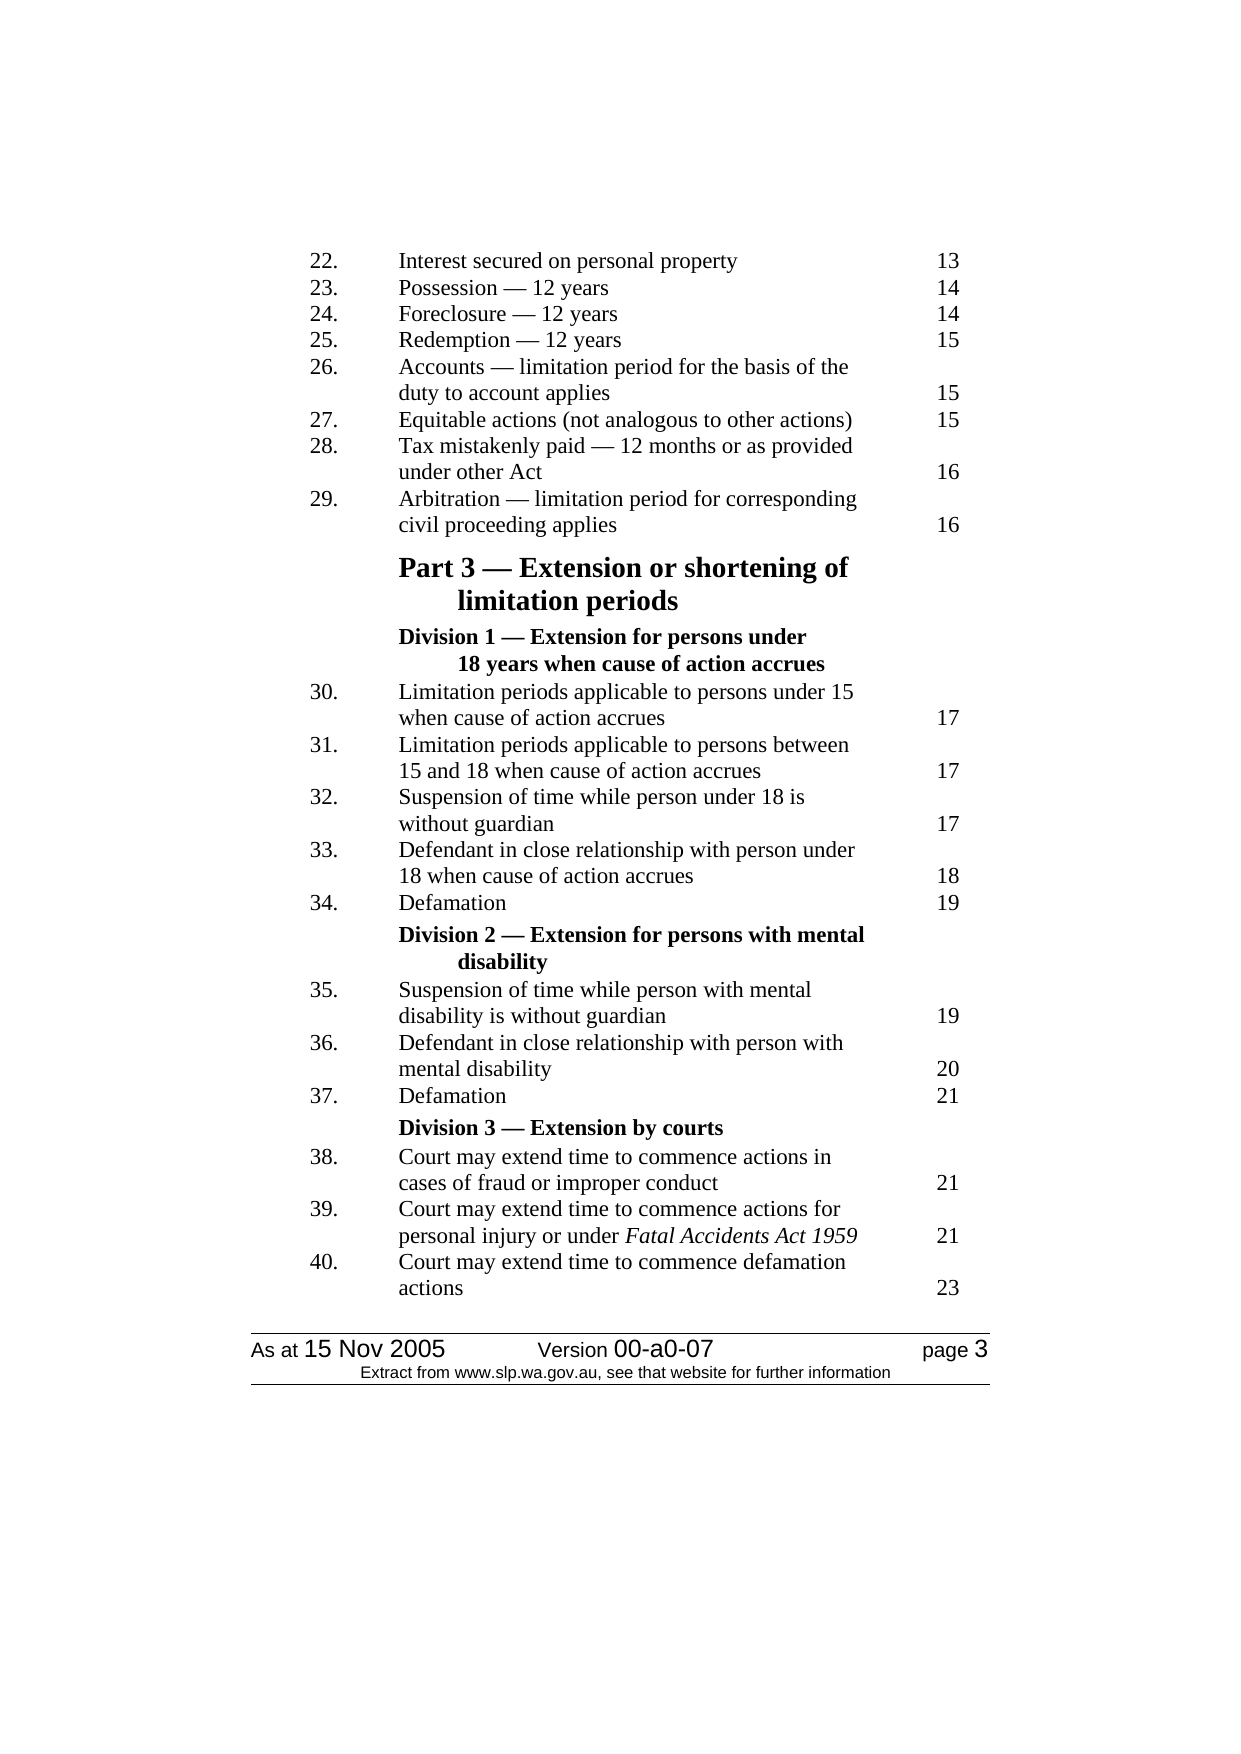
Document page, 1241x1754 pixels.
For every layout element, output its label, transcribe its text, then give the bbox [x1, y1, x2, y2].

text Division 1 — Extension for persons under 18 years when cause of action accrues [398, 623, 872, 676]
text 40. Court may extend time to commence defamation actions 23 [309, 1248, 872, 1301]
text 39. Court may extend time to commence actions for personal injury or under Fatal Accidents Act 1959 21 [309, 1195, 872, 1248]
text 24. Foreclosure — 12 years 14 [309, 300, 872, 327]
text Part 3 — Extension or shortening of limitation periods [398, 550, 872, 617]
text 32. Suspension of time while person under 18 is without guardian 17 [309, 783, 872, 836]
text 37. Defamation 21 [309, 1082, 872, 1108]
text Division 2 — Extension for persons with mental disability [398, 921, 872, 974]
text 33. Defendant in close relationship with person under 18 when cause of action accrues 18 [309, 836, 872, 889]
text 29. Arbitration — limitation period for corresponding civil proceeding applies 16 [309, 485, 872, 537]
text 35. Suspension of time while person with mental disability is without guardian 19 [309, 976, 872, 1029]
text 27. Equitable actions (not analogous to other actions) 15 [309, 406, 872, 432]
text Division 3 — Extension by courts [398, 1114, 872, 1141]
text 31. Limitation periods applicable to persons between 15 and 18 when cause of action accrues 17 [309, 731, 872, 783]
text 28. Tax mistakenly paid — 12 months or as provided under other Act 16 [309, 432, 872, 485]
text 23. Possession — 12 years 14 [309, 274, 872, 300]
text 34. Defamation 19 [309, 889, 872, 915]
text 26. Accounts — limitation period for the basis of the duty to account applies 15 [309, 353, 872, 406]
text 30. Limitation periods applicable to persons under 15 when cause of action accrues 17 [309, 678, 872, 731]
text 22. Interest secured on personal property 13 [309, 247, 872, 274]
text 25. Redemption — 12 years 15 [309, 327, 872, 353]
text 38. Court may extend time to commence actions in cases of fraud or improper conduct 21 [309, 1143, 872, 1195]
text 36. Defendant in close relationship with person with mental disability 20 [309, 1029, 872, 1082]
